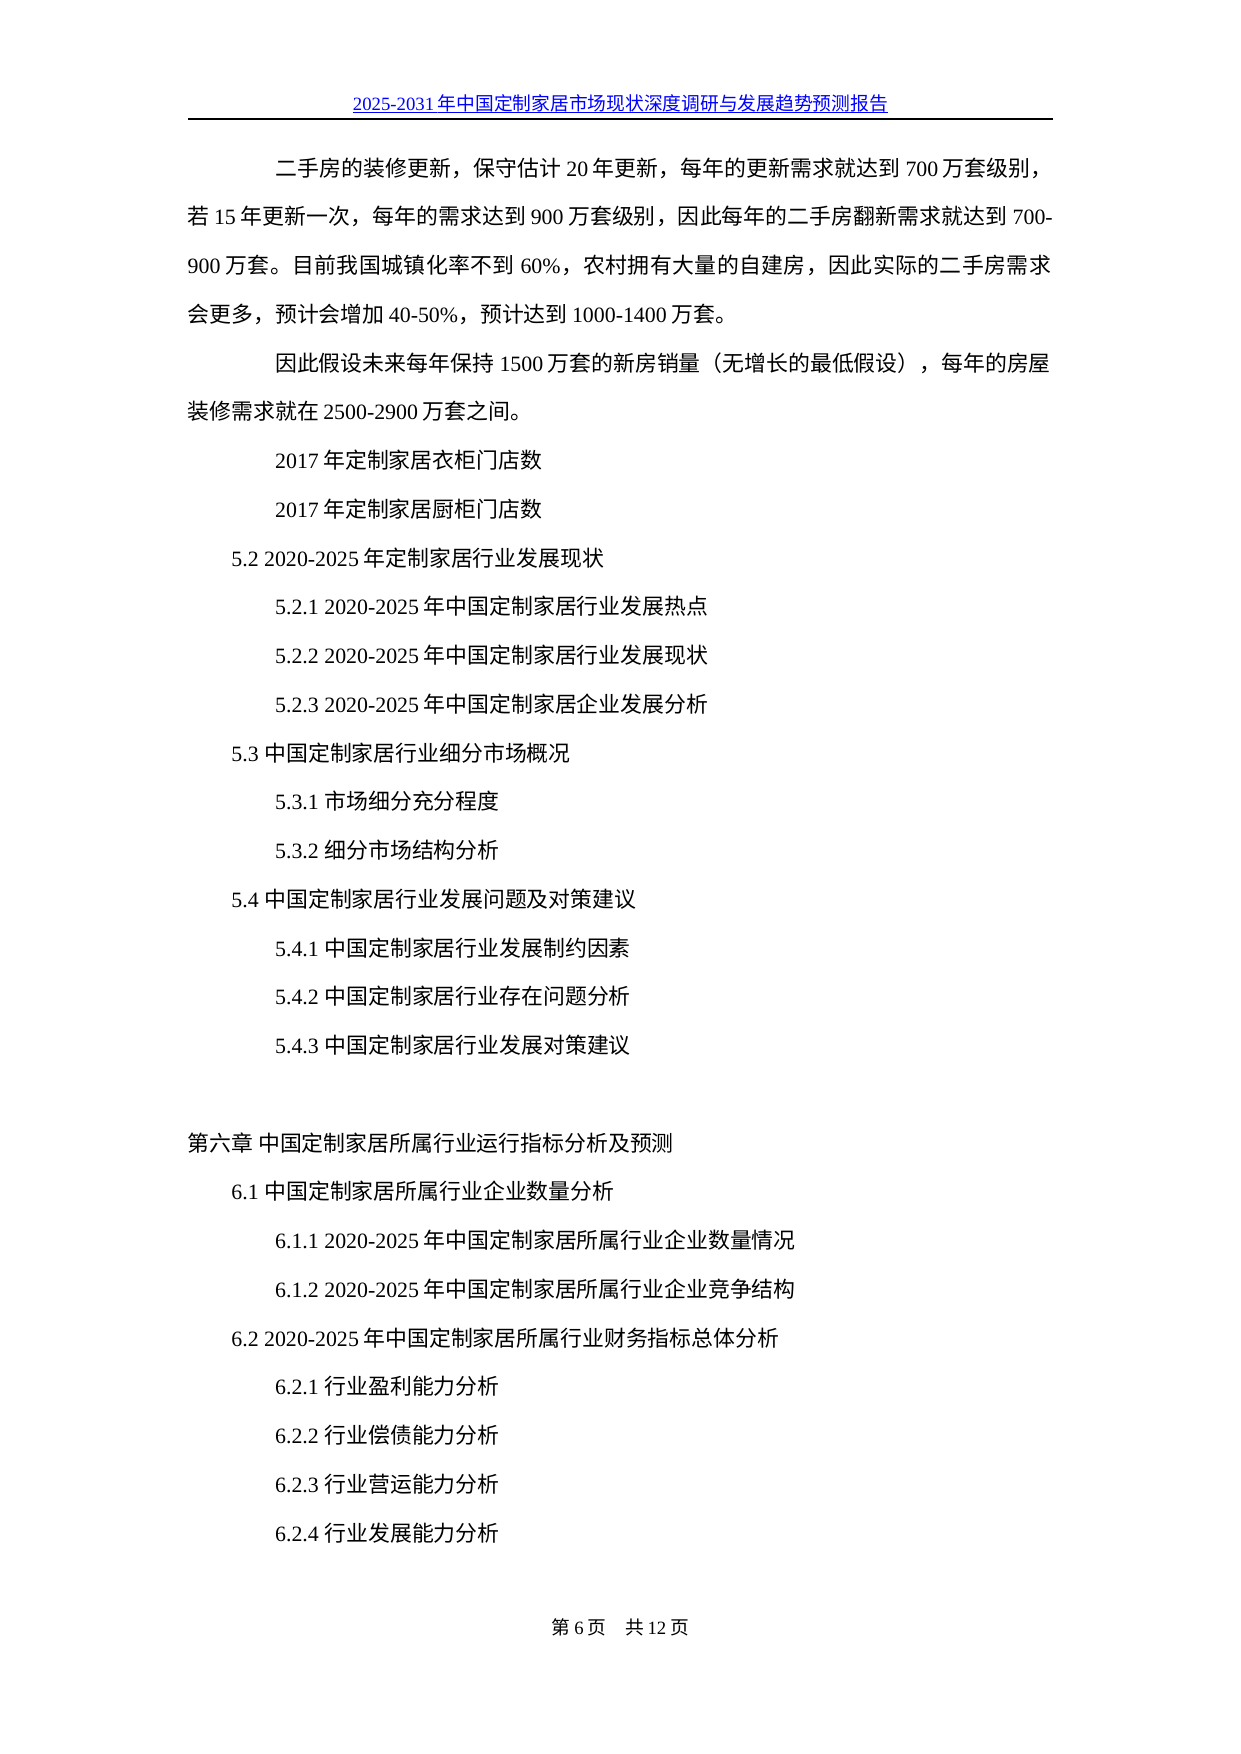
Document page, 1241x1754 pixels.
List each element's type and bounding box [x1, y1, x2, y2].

text [187, 150, 1053, 1548]
